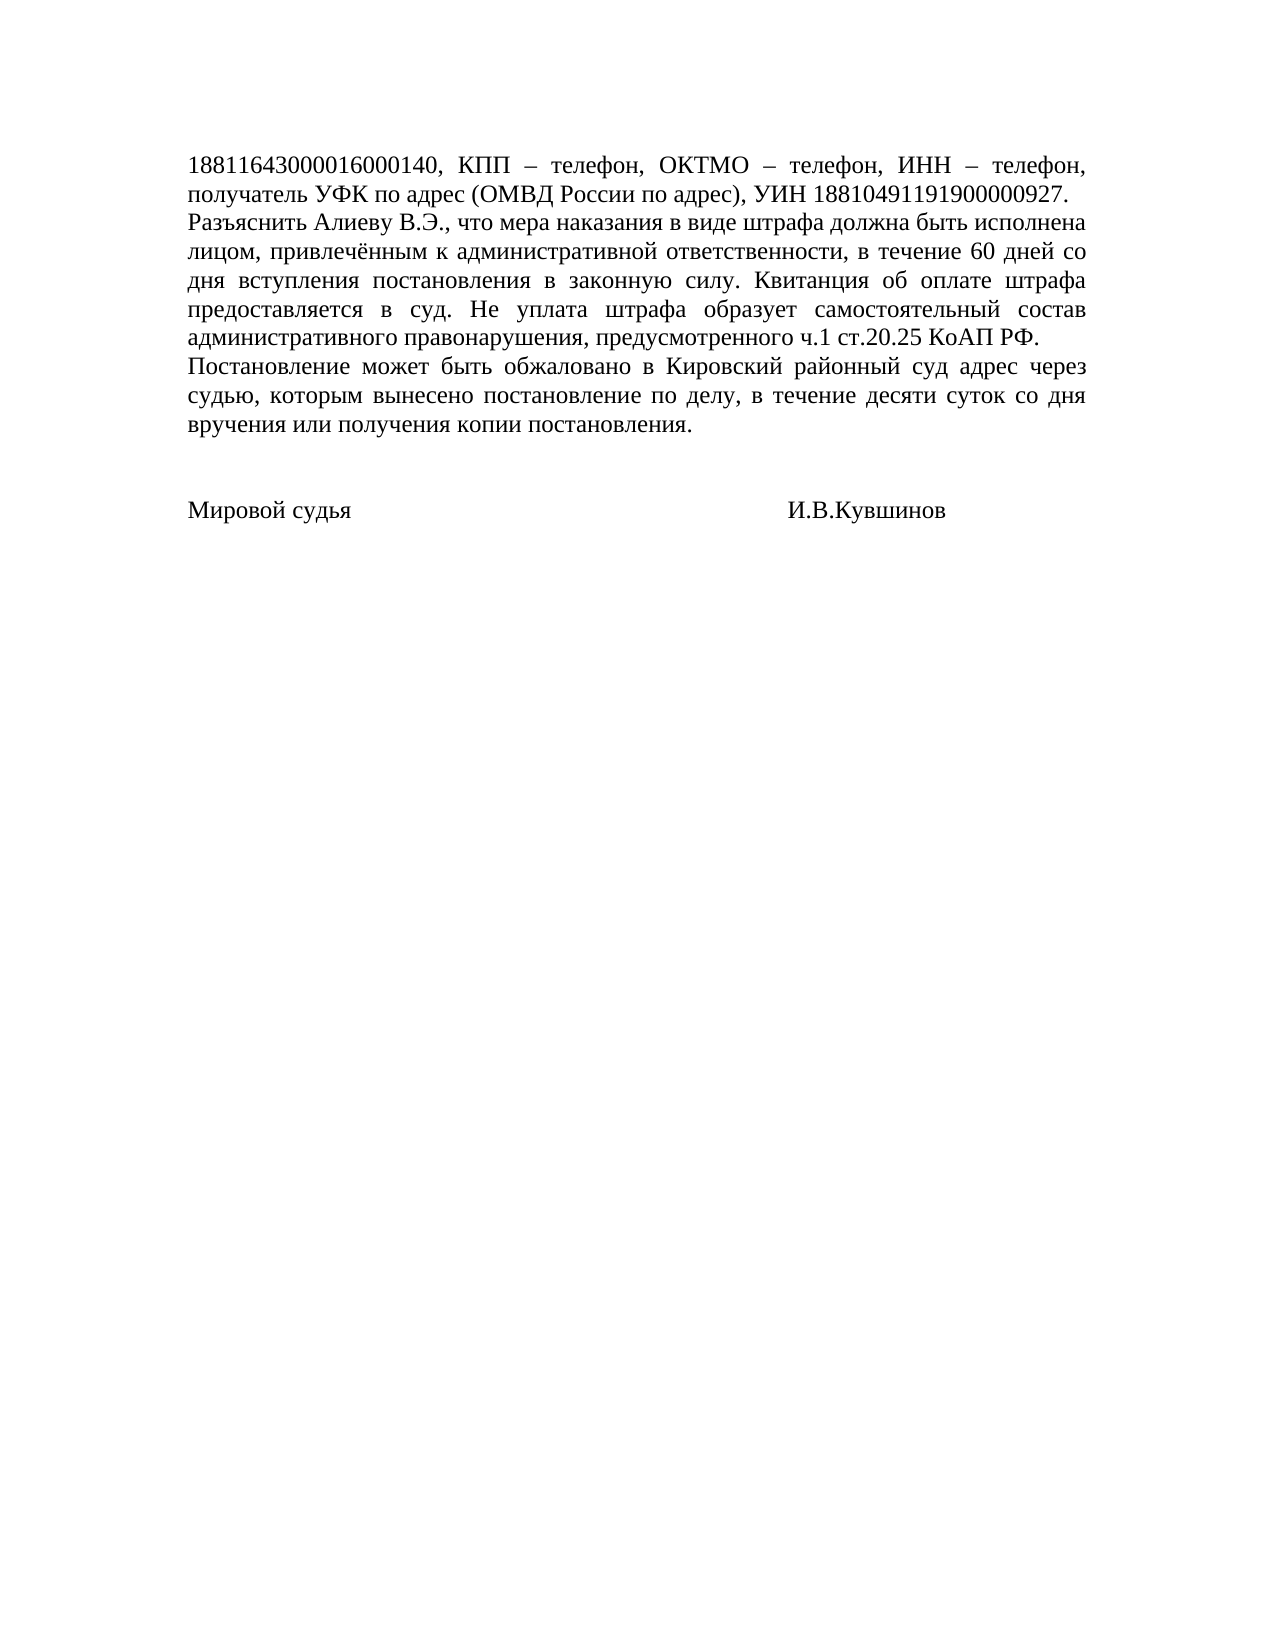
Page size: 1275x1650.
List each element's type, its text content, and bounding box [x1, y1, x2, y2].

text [187, 150, 1087, 207]
text Мировой судья И.В.Кувшинов [187, 495, 1087, 524]
text Разъяснить Алиеву В.Э., что мера наказания в виде штрафа должна быть исполнена лицом, привлечённым к административной ответственности, в течение 60 дней со дня вступления постановления в законную силу. Квитанция об оплате штрафа предоставляется в суд. Не уплата штрафа образует самостоятельный состав административного правонарушения, предусмотренного ч.1 ст.20.25 КоАП РФ. [187, 207, 1087, 351]
text Постановление может быть обжаловано в Кировский районный суд адрес через судью, которым вынесено постановление по делу, в течение десяти суток со дня вручения или получения копии постановления. [187, 351, 1087, 437]
